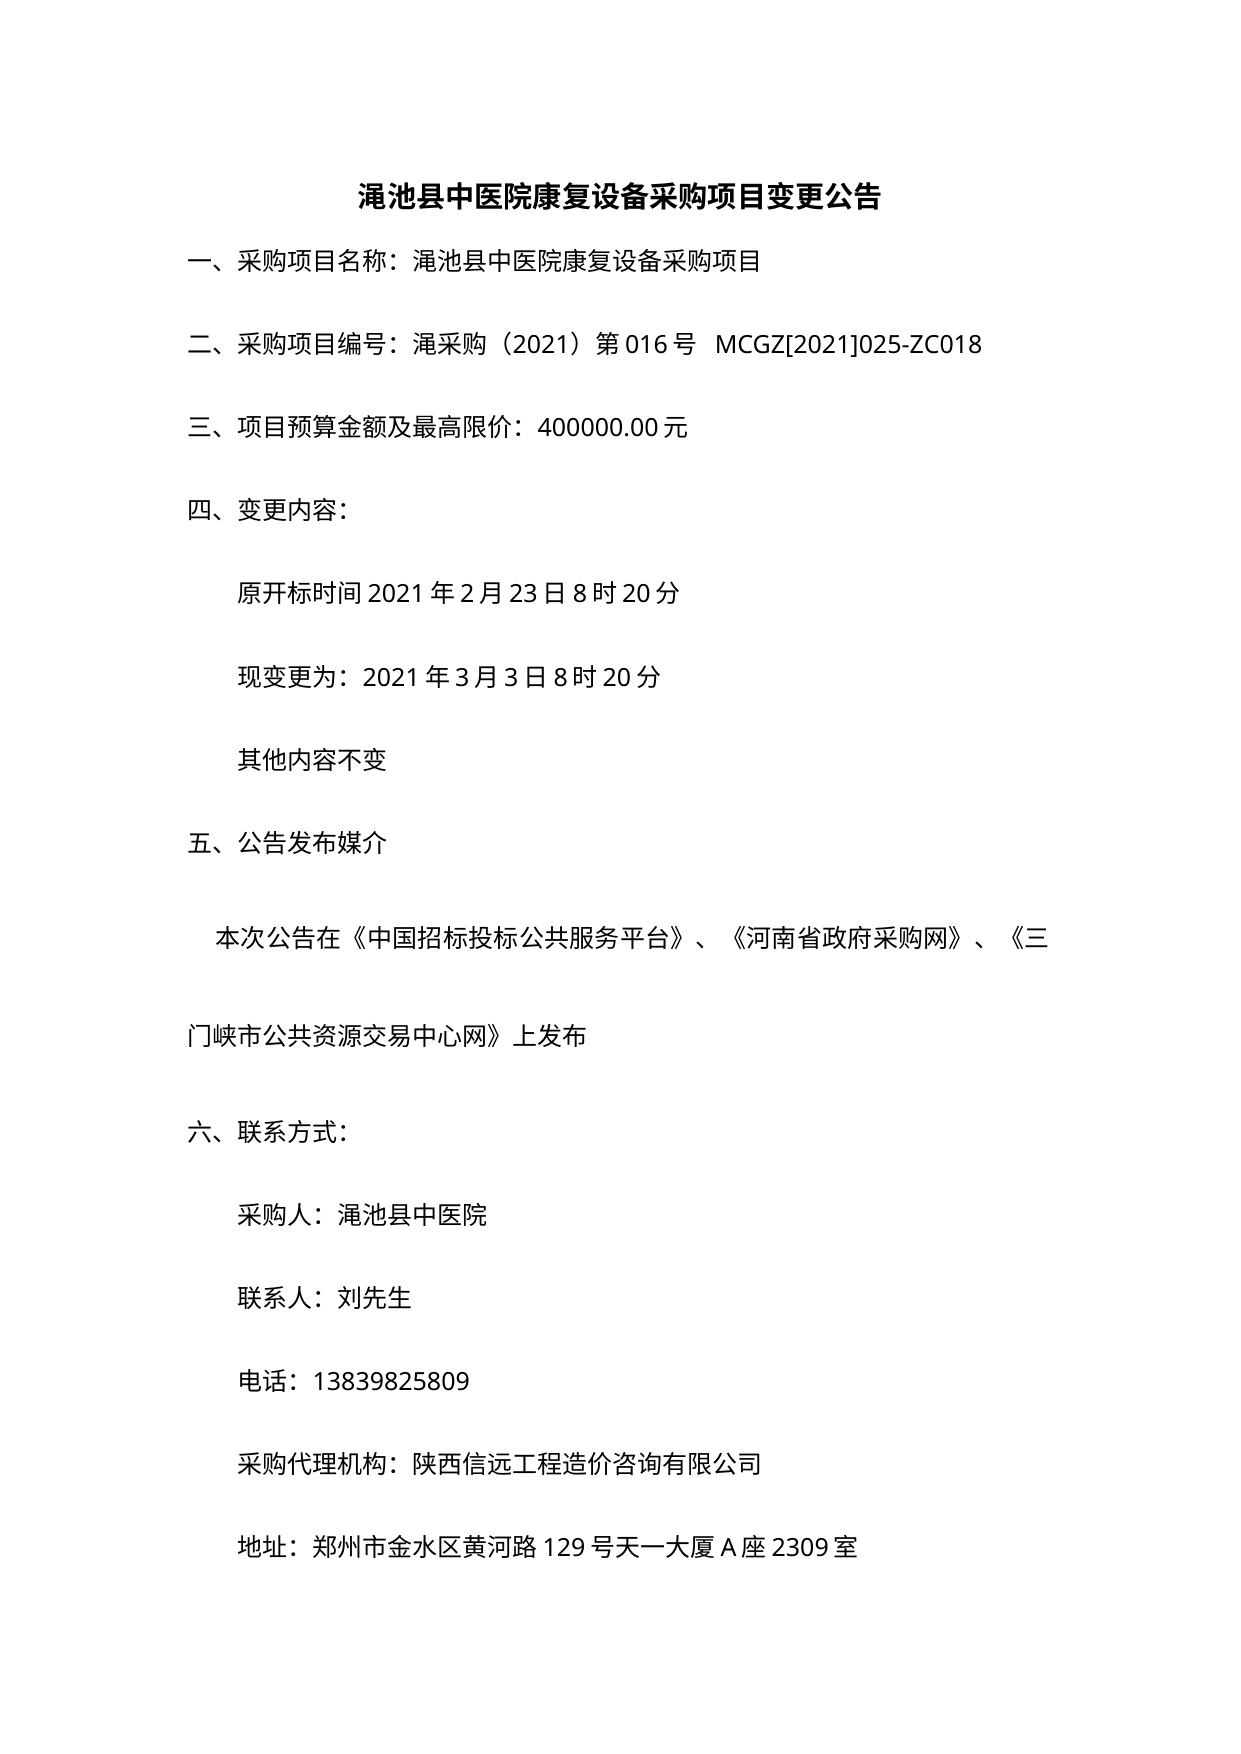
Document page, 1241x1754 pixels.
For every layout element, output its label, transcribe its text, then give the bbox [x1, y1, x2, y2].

text 原开标时间2021年2月23日8时20分 [187, 559, 1053, 624]
text 渑池县中医院康复设备采购项目变更公告 [187, 162, 1053, 227]
text 其他内容不变 [187, 726, 1053, 791]
text 六、联系方式： [187, 1098, 1053, 1163]
list 五、公告发布媒介 [187, 809, 1053, 874]
text 地址：郑州市金水区黄河路129号天一大厦A座2309室 [187, 1513, 1053, 1578]
list 三、项目预算金额及最高限价：400000.00元 [187, 393, 1053, 458]
list 二、采购项目编号：渑采购（2021）第016号 MCGZ[2021]025-ZC018 [187, 310, 1053, 375]
text 采购代理机构：陕西信远工程造价咨询有限公司 [187, 1430, 1053, 1495]
text 采购人：渑池县中医院 [187, 1181, 1053, 1246]
list 四、变更内容： [187, 476, 1053, 541]
list 一、采购项目名称：渑池县中医院康复设备采购项目 [187, 227, 1053, 292]
text 现变更为：2021年3月3日8时20分 [187, 643, 1053, 708]
list 本次公告在《中国招标投标公共服务平台》、《河南省政府采购网》、《三门峡市公共资源交易中心网》上发布 [187, 904, 1053, 1067]
text 电话：13839825809 [187, 1347, 1053, 1412]
text 联系人：刘先生 [187, 1264, 1053, 1329]
